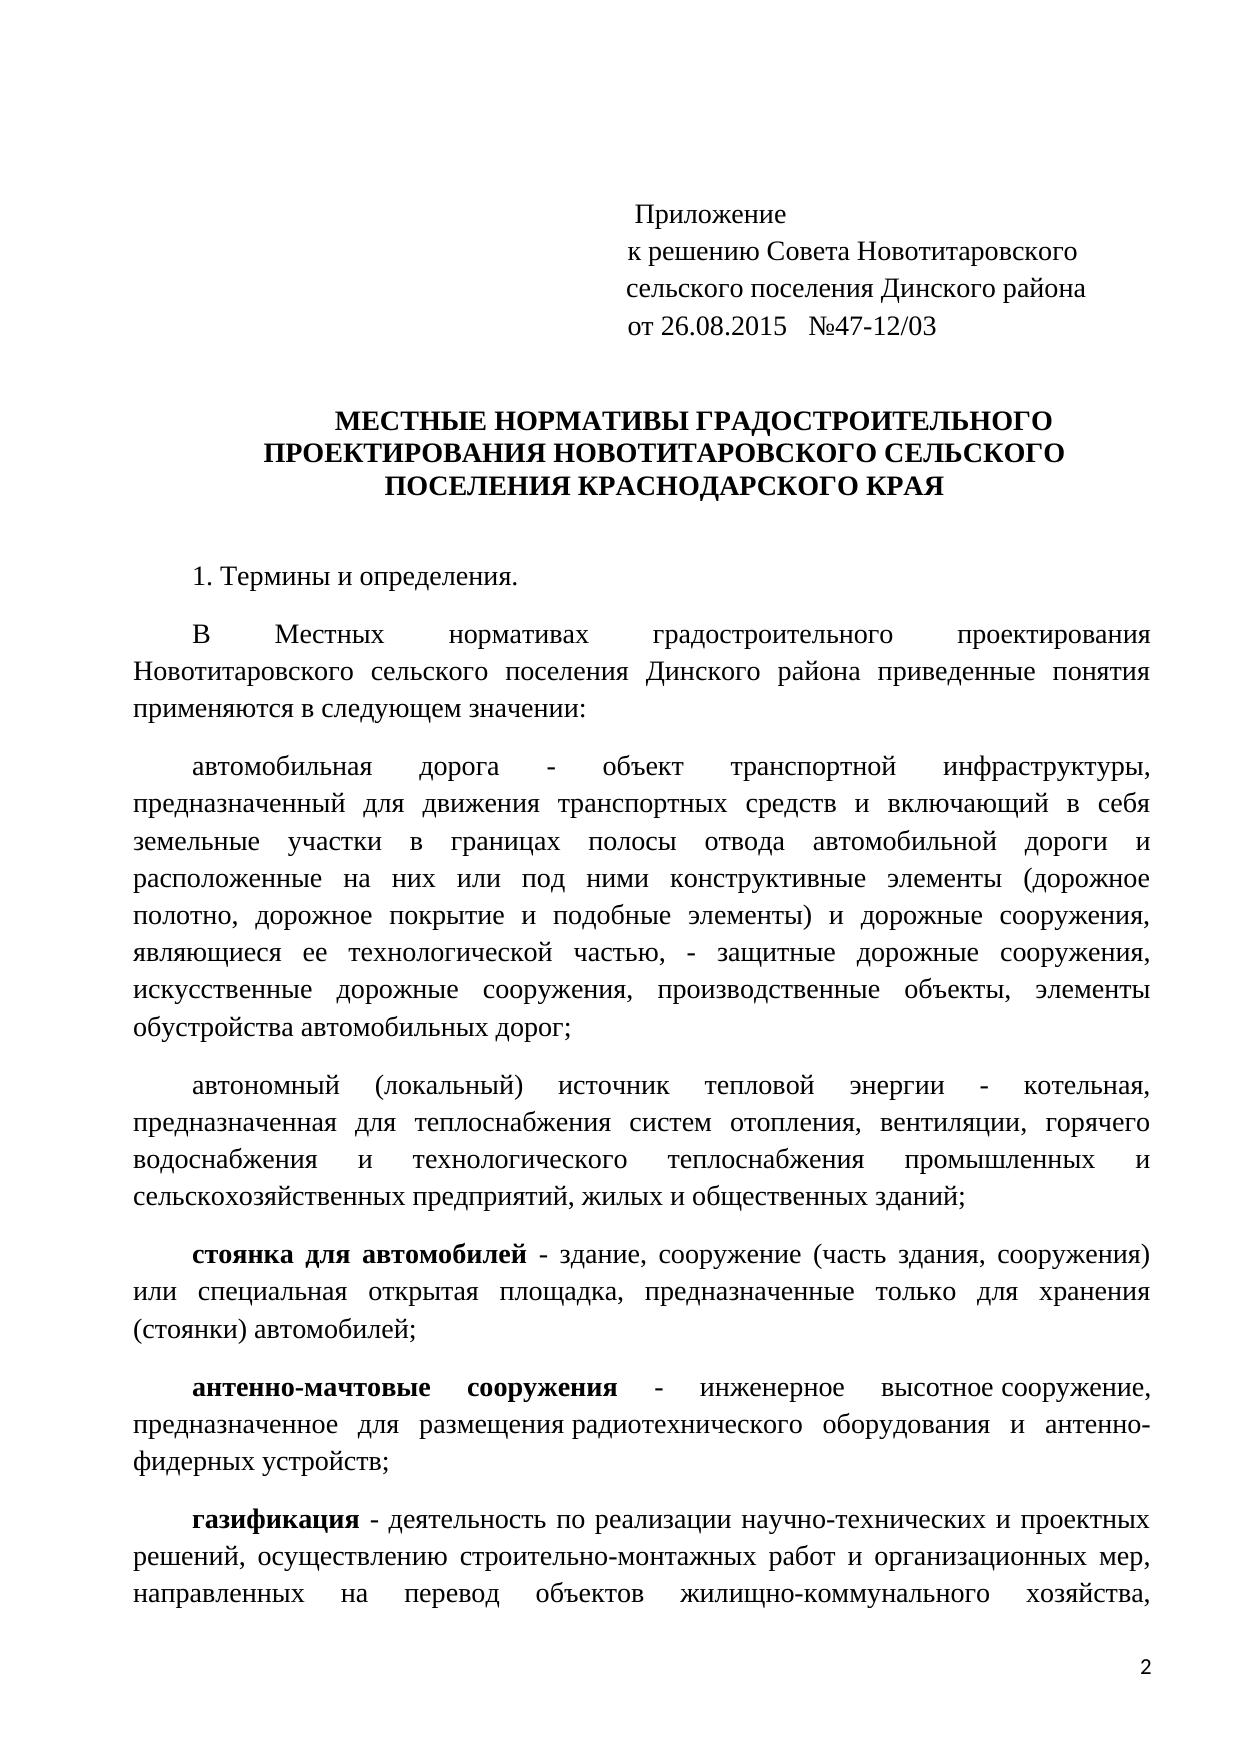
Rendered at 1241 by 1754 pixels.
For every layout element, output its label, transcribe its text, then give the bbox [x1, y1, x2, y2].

text автомобильная дорога - объект транспортной инфраструктуры, предназначенный для движения транспортных средств и включающий в себя земельные участки в границах полосы отвода автомобильной дороги и расположенные на них или под ними конструктивные элементы (дорожное полотно, дорожное покрытие и подобные элементы) и дорожные сооружения, являющиеся ее технологической частью, - защитные дорожные сооружения, искусственные дорожные сооружения, производственные объекты, элементы обустройства автомобильных дорог; [133, 749, 1152, 1042]
text к решению Совета Новотитаровского [177, 234, 1152, 267]
title Местные нормативы градостроительного проектирования новотитаровского сельского поселения Краснодарского края [177, 404, 1152, 501]
text автономный (локальный) источник тепловой энергии - котельная, предназначенная для теплоснабжения систем отопления, вентиляции, горячего водоснабжения и технологического теплоснабжения промышленных и сельскохозяйственных предприятий, жилых и общественных зданий; [133, 1068, 1152, 1212]
text от 26.08.2015 №47-12/03 [177, 308, 1152, 341]
text Приложение [177, 197, 1152, 229]
text В Местных нормативах градостроительного проектирования Новотитаровского сельского поселения Динского района приведенные понятия применяются в следующем значении: [133, 617, 1152, 724]
text 1. Термины и определения. [133, 559, 1152, 591]
text стоянка для автомобилей - здание, сооружение (часть здания, сооружения) или специальная открытая площадка, предназначенные только для хранения (стоянки) автомобилей; [133, 1237, 1152, 1344]
text сельского поселения Динского района [177, 271, 1152, 304]
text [133, 1502, 1152, 1609]
text антенно-мачтовые сооружения - инженерное высотное сооружение, предназначенное для размещения радиотехнического оборудования и антенно-фидерных устройств; [133, 1370, 1152, 1476]
